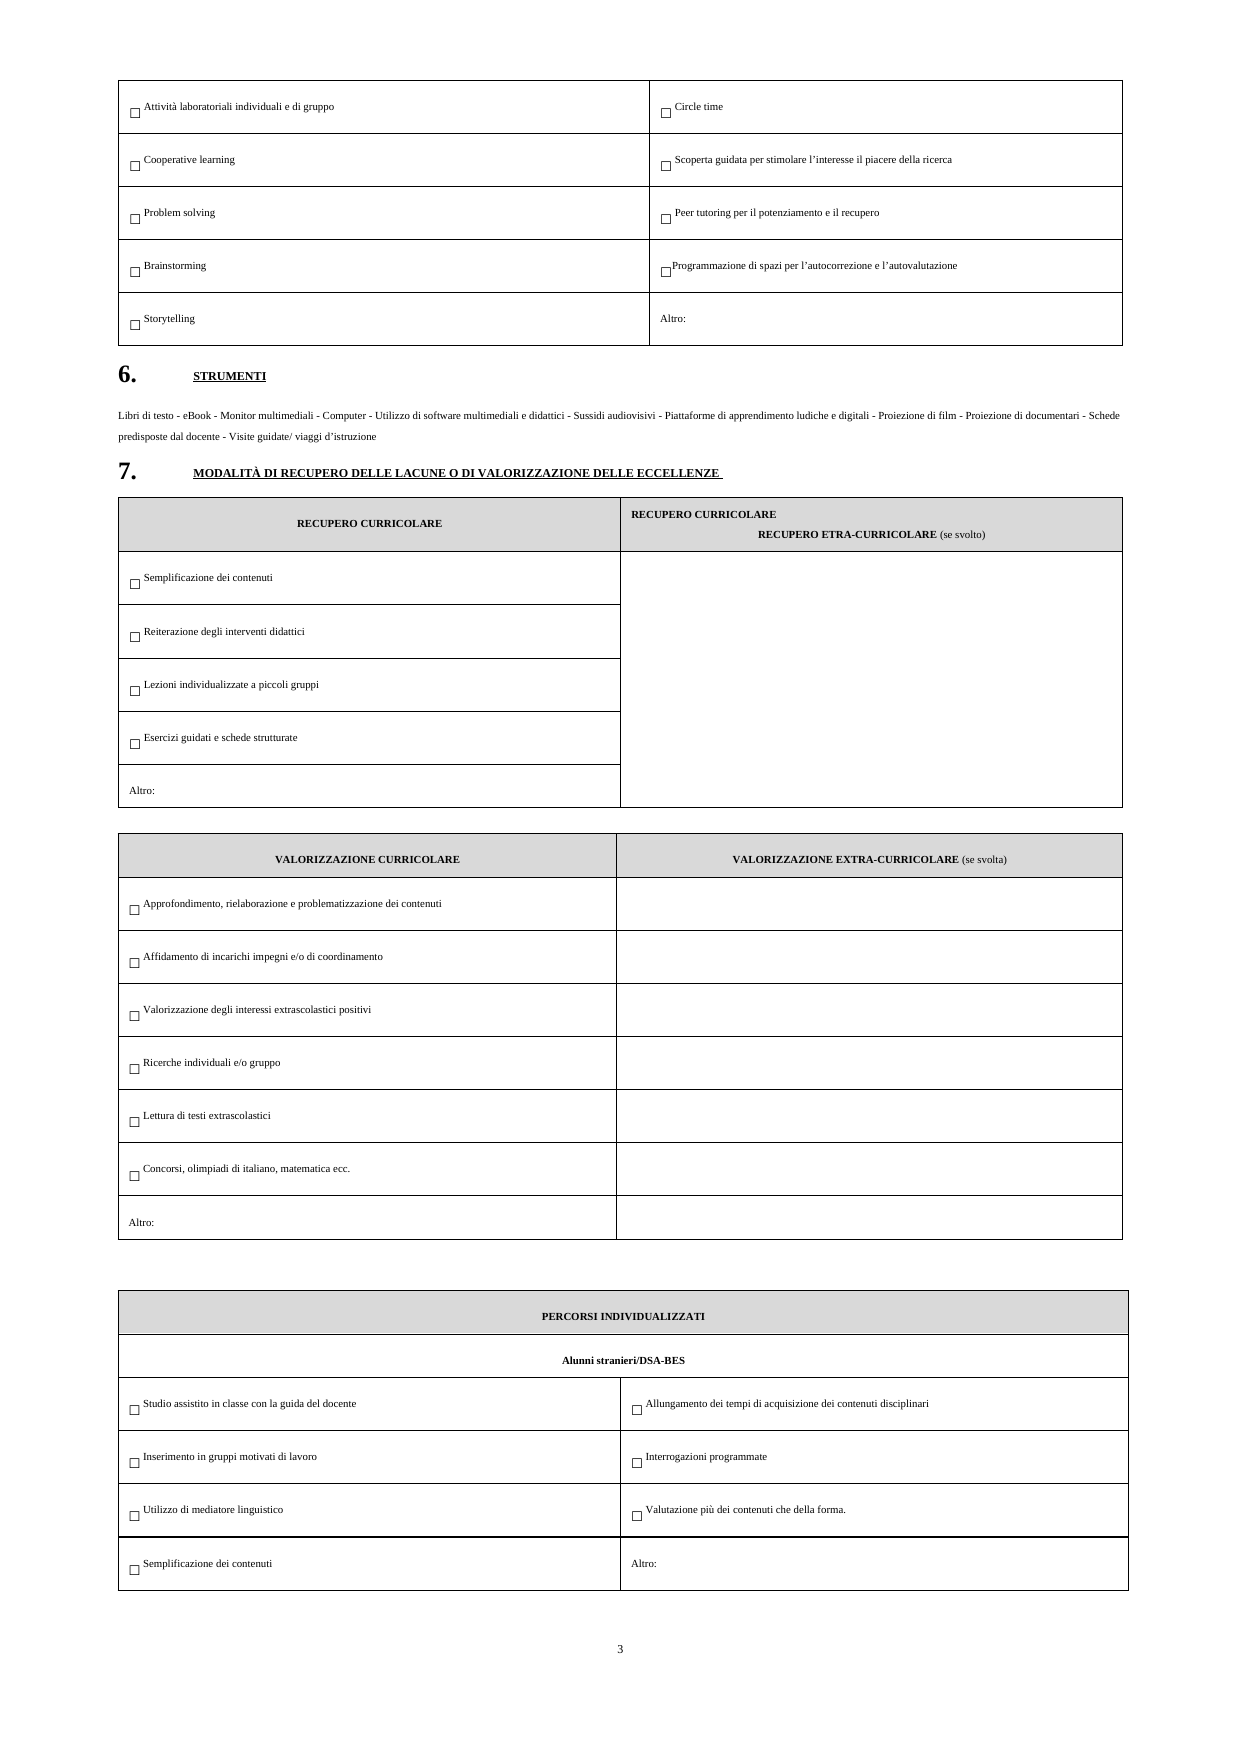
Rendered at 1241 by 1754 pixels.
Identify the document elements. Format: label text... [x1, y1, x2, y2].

table_cell Scoperta guidata per stimolare l’interesse il piacere della ricerca [650, 134, 1122, 186]
table_cell Programmazione di spazi per l’autocorrezione e l’autovalutazione [650, 240, 1122, 292]
table_cell Lettura di testi extrascolastici [119, 1090, 616, 1142]
table_cell [617, 1143, 1122, 1195]
table_cell Ricerche individuali e/o gruppo [119, 1037, 616, 1089]
table_cell Altro: [650, 293, 1122, 345]
table_cell Circle time [650, 81, 1122, 133]
table_cell Esercizi guidati e schede strutturate [119, 712, 620, 764]
table_header PERCORSI INDIVIDUALIZZATI [119, 1291, 1128, 1333]
table_cell Affidamento di incarichi impegni e/o di coordinamento [119, 931, 616, 983]
table_header RECUPERO CURRICOLARE RECUPERO ETRA-CURRICOLARE (se svolto) [621, 498, 1122, 551]
list STRUMENTI [118, 359, 1122, 388]
table_cell Storytelling [119, 293, 649, 345]
table_cell [617, 931, 1122, 983]
table_cell [617, 1090, 1122, 1142]
table_cell Approfondimento, rielaborazione e problematizzazione dei contenuti [119, 878, 616, 930]
table_cell Problem solving [119, 187, 649, 239]
table_cell [617, 1037, 1122, 1089]
table_cell Cooperative learning [119, 134, 649, 186]
table_cell Semplificazione dei contenuti [119, 1538, 620, 1589]
table_cell Utilizzo di mediatore linguistico [119, 1484, 620, 1536]
list MODALITÀ DI RECUPERO DELLE LACUNE O DI VALORIZZAZIONE DELLE ECCELLENZE [118, 456, 1122, 484]
table_header VALORIZZAZIONE EXTRA-CURRICOLARE (se svolta) [617, 834, 1122, 877]
text Libri di testo - eBook - Monitor multimediali - Computer - Utilizzo di software multimediali e didattici - Sussidi audiovisivi - Piattaforme di apprendimento ludiche e digitali - Proiezione di film - Proiezione di documentari - Schede predisposte dal docente - Visite guidate/ viaggi d’istruzione [118, 400, 1122, 443]
table_cell Altro: [621, 1538, 1128, 1589]
table_cell Concorsi, olimpiadi di italiano, matematica ecc. [119, 1143, 616, 1195]
table_cell Semplificazione dei contenuti [119, 552, 620, 604]
table_cell Peer tutoring per il potenziamento e il recupero [650, 187, 1122, 239]
table_cell Reiterazione degli interventi didattici [119, 605, 620, 657]
table_header RECUPERO CURRICOLARE [119, 498, 620, 551]
table_cell Attività laboratoriali individuali e di gruppo [119, 81, 649, 133]
table_cell [617, 1196, 1122, 1239]
table_cell Altro: [119, 1196, 616, 1239]
table_cell Alunni stranieri/DSA-BES [119, 1335, 1128, 1377]
table_cell Valorizzazione degli interessi extrascolastici positivi [119, 984, 616, 1036]
table_header VALORIZZAZIONE CURRICOLARE [119, 834, 616, 877]
table_cell Lezioni individualizzate a piccoli gruppi [119, 659, 620, 711]
table_cell Interrogazioni programmate [621, 1431, 1128, 1483]
table_cell Altro: [119, 765, 620, 807]
table_cell [617, 878, 1122, 930]
table_cell Inserimento in gruppi motivati di lavoro [119, 1431, 620, 1483]
table_cell [617, 984, 1122, 1036]
table_cell Valutazione più dei contenuti che della forma. [621, 1484, 1128, 1536]
table_cell [621, 552, 1122, 807]
table_cell Studio assistito in classe con la guida del docente [119, 1378, 620, 1430]
table_cell Allungamento dei tempi di acquisizione dei contenuti disciplinari [621, 1378, 1128, 1430]
table_cell Brainstorming [119, 240, 649, 292]
